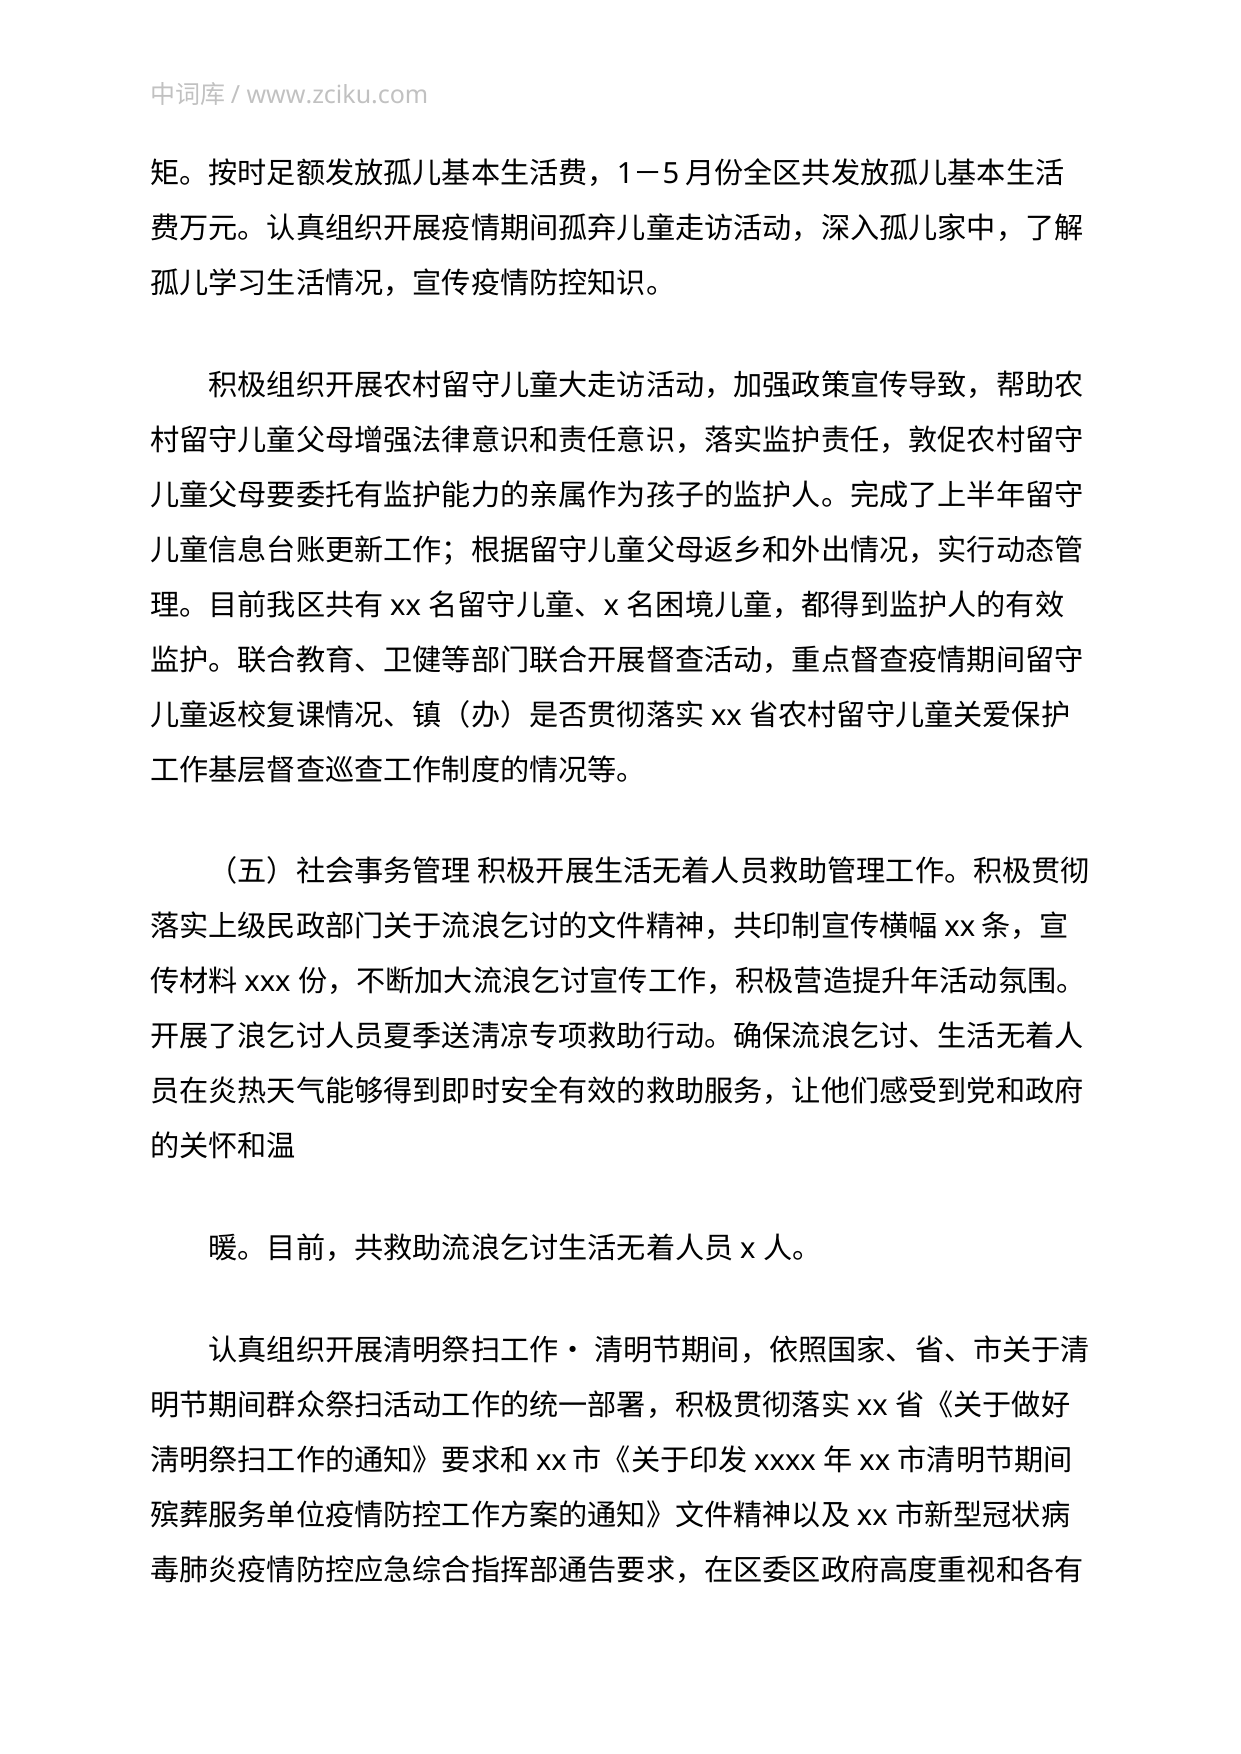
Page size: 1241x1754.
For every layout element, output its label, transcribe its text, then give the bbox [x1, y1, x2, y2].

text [150, 150, 1090, 302]
text （五）社会事务管理 积极开展生活无着人员救助管理工作。积极贯彻落实上级民政部门关于流浪乞讨的文件精神，共印制宣传横幅 xx条，宣传材料 xxx 份，不断加大流浪乞讨宣传工作，积极营造提升年活动氛围。开展了浪乞讨人员夏季送淸凉专项救助行动。确保流浪乞讨、生活无着人员在炎热天气能够得到即时安全有效的救助服务，让他们感受到党和政府的关怀和温 [150, 848, 1090, 1165]
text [150, 1326, 1090, 1588]
text 积极组织开展农村留守儿童大走访活动，加强政策宣传导致，帮助农村留守儿童父母增强法律意识和责任意识，落实监护责任，敦促农村留守儿童父母要委托有监护能力的亲属作为孩子的监护人。完成了上半年留守儿童信息台账更新工作；根据留守儿童父母返乡和外出情况，实行动态管理。目前我区共有 xx 名留守儿童、x 名困境儿童，都得到监护人的有效监护。联合教育、卫健等部门联合开展督查活动，重点督查疫情期间留守儿童返校复课情况、镇（办）是否贯彻落实 xx 省农村留守儿童关爱保护工作基层督查巡查工作制度的情况等。 [150, 362, 1090, 788]
text 暖。目前，共救助流浪乞讨生活无着人员 x 人。 [150, 1224, 1090, 1267]
